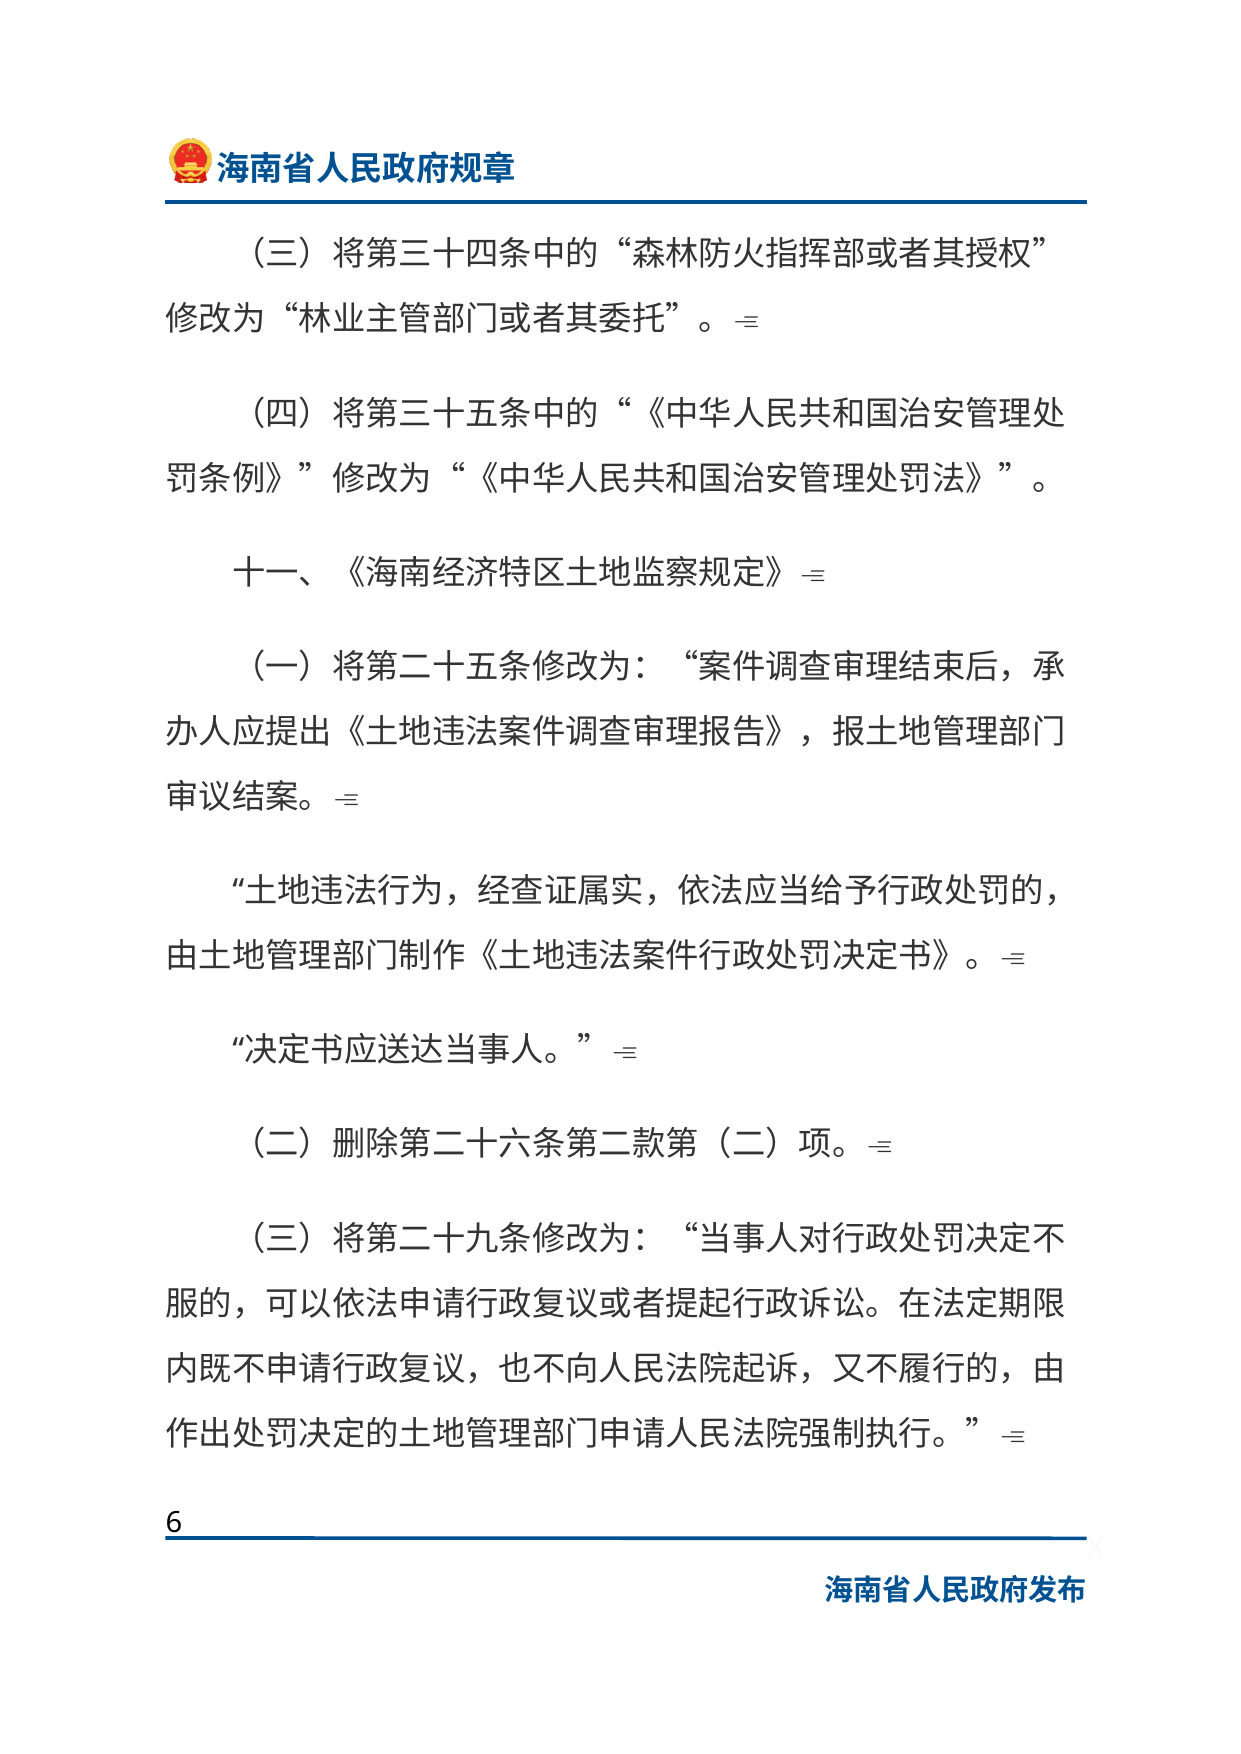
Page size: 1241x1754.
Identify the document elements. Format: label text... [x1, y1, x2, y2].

picture [165, 136, 216, 187]
text （二）删除第二十六条第二款第（二）项。 [165, 1109, 1087, 1174]
text （三）将第三十四条中的“森林防火指挥部或者其授权”修改为“林业主管部门或者其委托”。 [165, 219, 1087, 349]
text “土地违法行为，经查证属实，依法应当给予行政处罚的，由土地管理部门制作《土地违法案件行政处罚决定书》。 [165, 856, 1087, 986]
text “决定书应送达当事人。” [165, 1015, 1087, 1080]
text （三）将第二十九条修改为：“当事人对行政处罚决定不服的，可以依法申请行政复议或者提起行政诉讼。在法定期限内既不申请行政复议，也不向人民法院起诉，又不履行的，由作出处罚决定的土地管理部门申请人民法院强制执行。” [165, 1203, 1087, 1463]
text 十一、《海南经济特区土地监察规定》 [165, 537, 1087, 602]
text （四）将第三十五条中的“《中华人民共和国治安管理处罚条例》”修改为“《中华人民共和国治安管理处罚法》”。 [165, 378, 1087, 508]
text （一）将第二十五条修改为：“案件调查审理结束后，承办人应提出《土地违法案件调查审理报告》，报土地管理部门审议结案。 [165, 631, 1087, 826]
